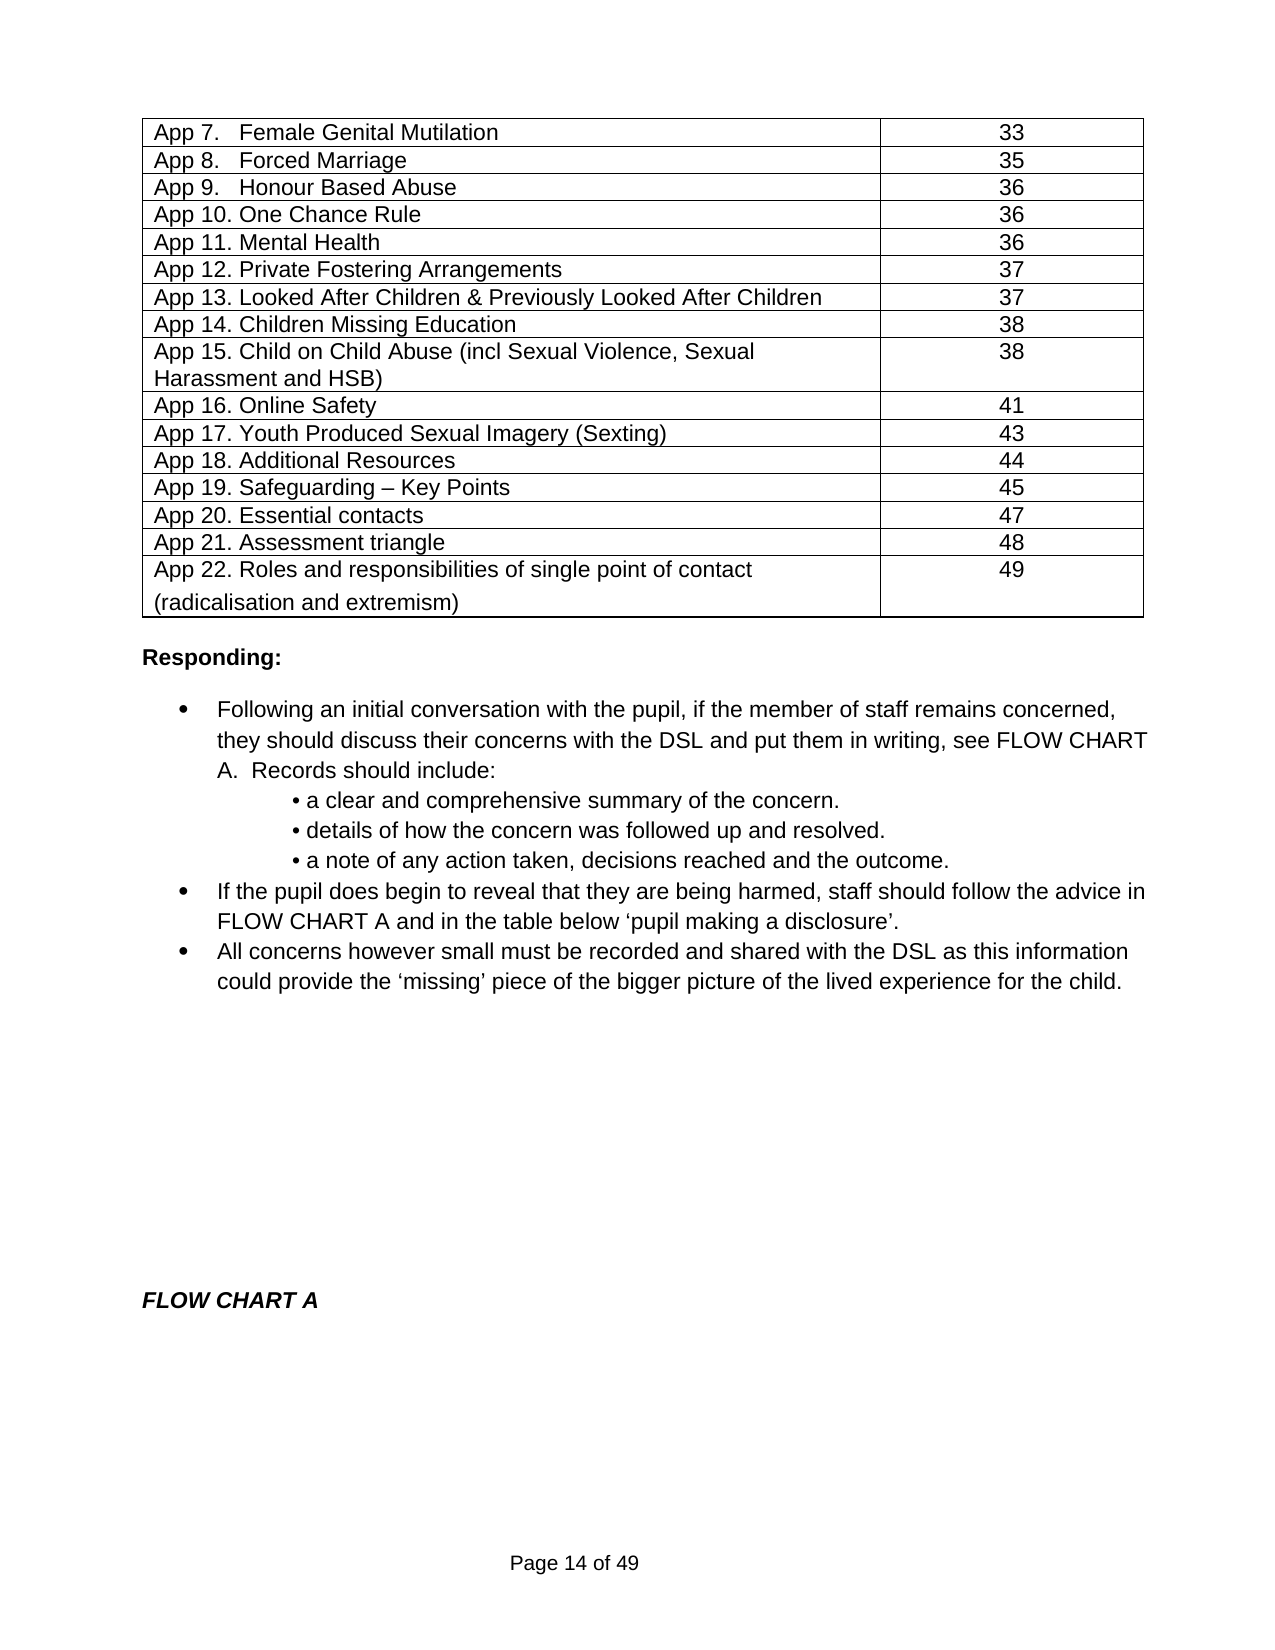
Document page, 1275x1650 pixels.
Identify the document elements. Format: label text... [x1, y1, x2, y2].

table_cell App 13. Looked After Children & Previously Looked After Children [143, 284, 880, 310]
table_cell 48 [881, 529, 1143, 555]
table_cell 47 [881, 502, 1143, 528]
table_cell App 14. Children Missing Education [143, 311, 880, 337]
table_cell 35 [881, 147, 1143, 173]
table_cell App 16. Online Safety [143, 392, 880, 418]
table_cell 36 [881, 174, 1143, 200]
table_cell 36 [881, 229, 1143, 255]
table_cell App 17. Youth Produced Sexual Imagery (Sexting) [143, 420, 880, 446]
text FLOW CHART A [142, 1287, 1163, 1313]
table_cell 36 [881, 201, 1143, 228]
table_cell 37 [881, 284, 1143, 310]
table_cell 44 [881, 447, 1143, 473]
table_cell App 7. Female Genital Mutilation [143, 119, 880, 146]
table_cell 33 [881, 119, 1143, 146]
list If the pupil does begin to reveal that they are being harmed, staff should follow the advice in FLOW CHART A and in the table below ‘pupil making a disclosure’. [179, 878, 1163, 934]
list Following an initial conversation with the pupil, if the member of staff remains concerned, they should discuss their concerns with the DSL and put them in writing, see FLOW CHART A. Records should include: [179, 696, 1163, 783]
table_cell 38 [881, 311, 1143, 337]
table_cell App 21. Assessment triangle [143, 529, 880, 555]
table_cell App 15. Child on Child Abuse (incl Sexual Violence, Sexual Harassment and HSB) [143, 338, 880, 391]
table_cell App 22. Roles and responsibilities of single point of contact (radicalisation and extremism) [143, 556, 880, 616]
table_cell 43 [881, 420, 1143, 446]
table_cell App 20. Essential contacts [143, 502, 880, 528]
text Responding: [142, 644, 1163, 670]
table_cell App 9. Honour Based Abuse [143, 174, 880, 200]
table_cell App 12. Private Fostering Arrangements [143, 256, 880, 282]
table_cell 49 [881, 556, 1143, 616]
table_cell 41 [881, 392, 1143, 418]
table_cell App 8. Forced Marriage [143, 147, 880, 173]
list All concerns however small must be recorded and shared with the DSL as this information could provide the ‘missing’ piece of the bigger picture of the lived experience for the child. [179, 938, 1163, 995]
table_cell 38 [881, 338, 1143, 391]
table_cell App 18. Additional Resources [143, 447, 880, 473]
table_cell 37 [881, 256, 1143, 282]
list • details of how the concern was followed up and resolved. [217, 817, 1163, 844]
table_cell 45 [881, 474, 1143, 501]
list • a note of any action taken, decisions reached and the outcome. [217, 847, 1163, 874]
table_cell App 11. Mental Health [143, 229, 880, 255]
table_cell App 10. One Chance Rule [143, 201, 880, 228]
table_cell App 19. Safeguarding – Key Points [143, 474, 880, 501]
list • a clear and comprehensive summary of the concern. [217, 787, 1163, 813]
